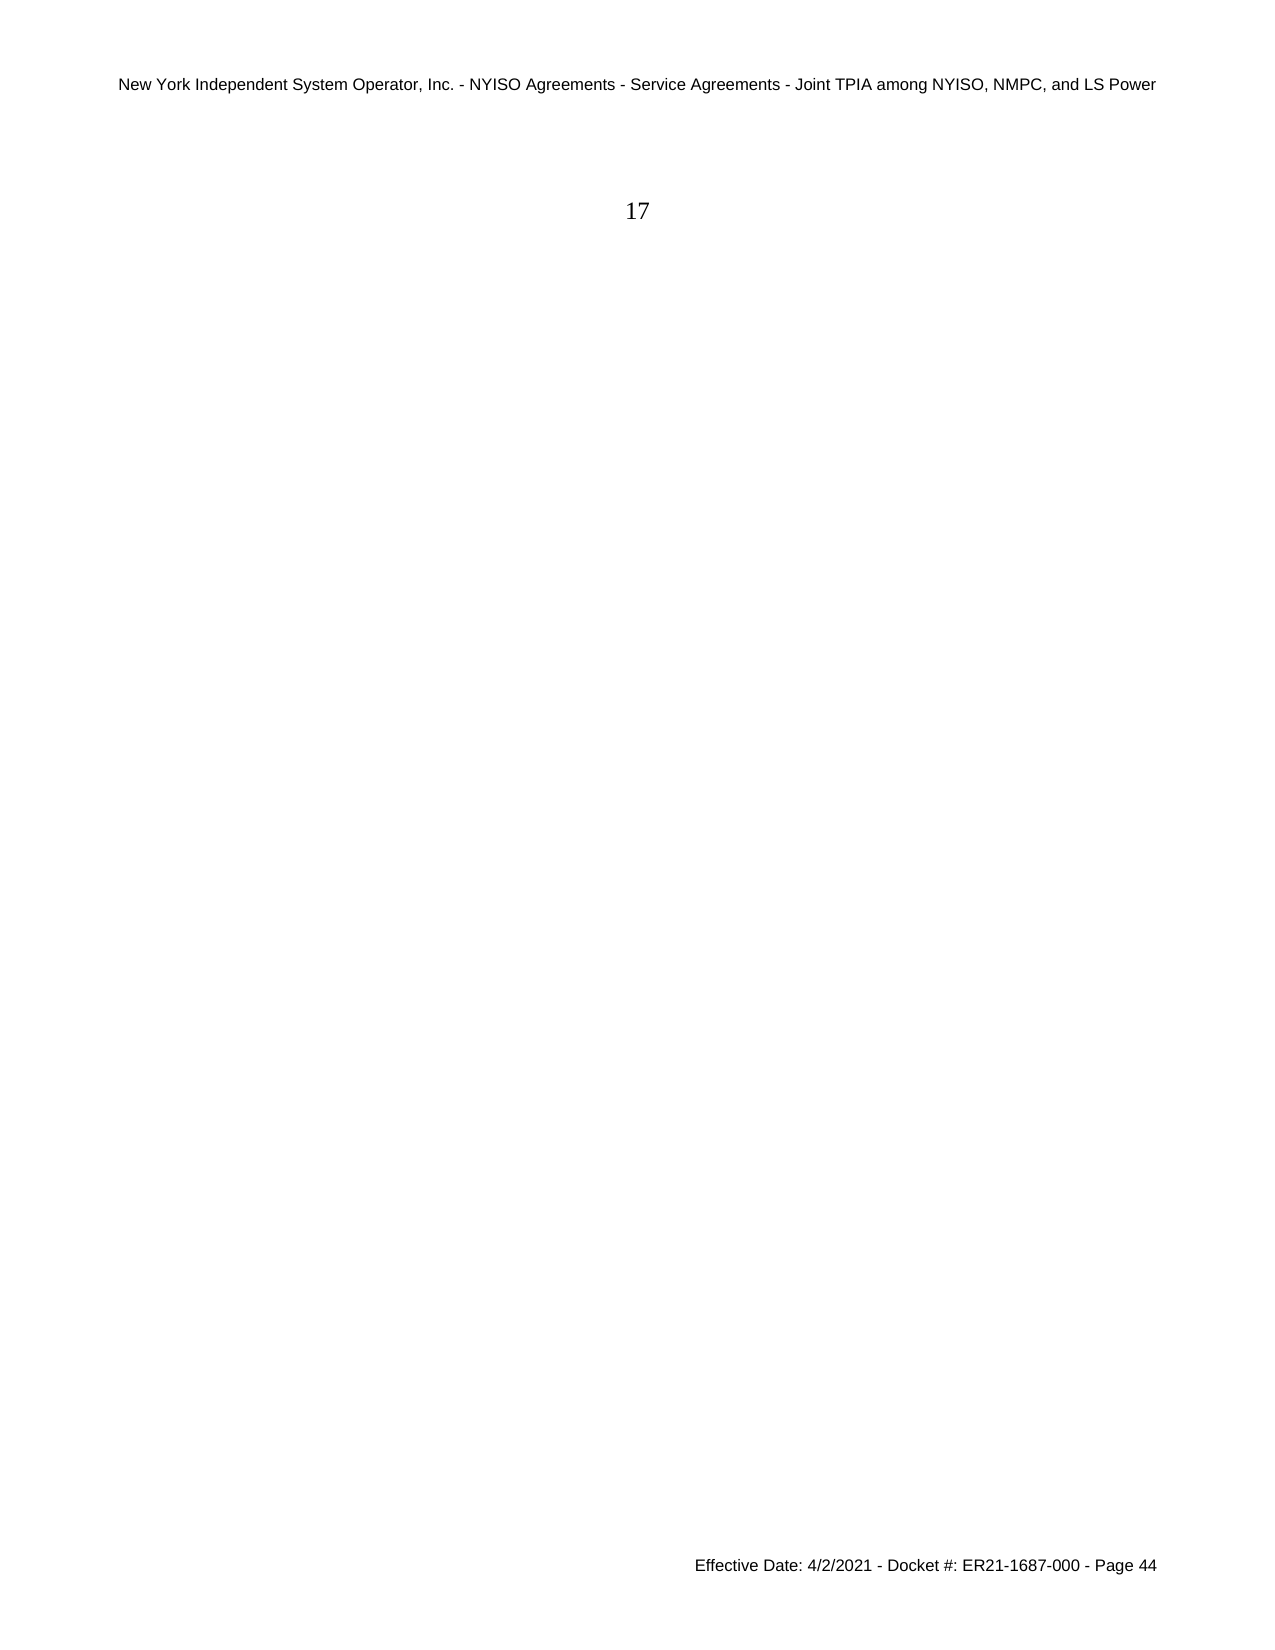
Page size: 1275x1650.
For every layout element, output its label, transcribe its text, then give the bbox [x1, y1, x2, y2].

text 17 [625, 197, 1275, 225]
